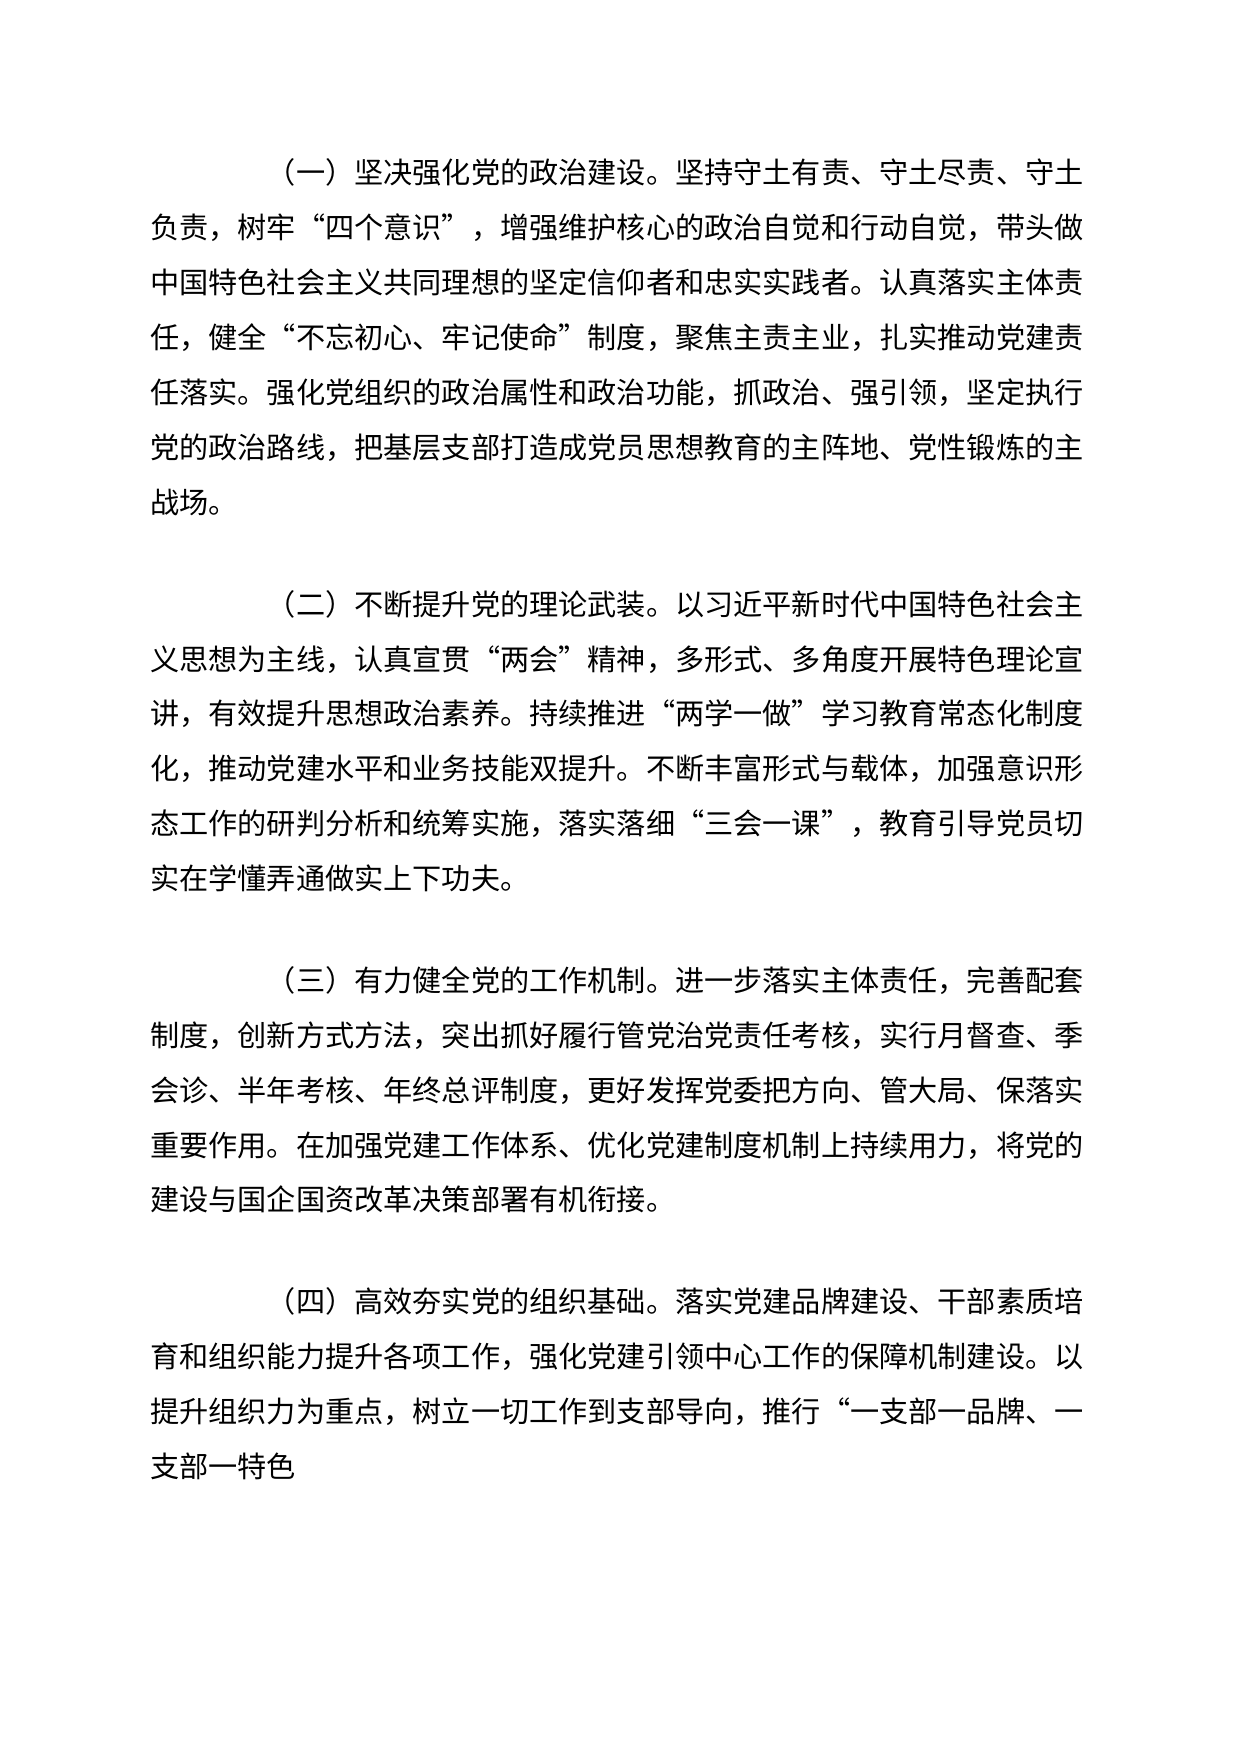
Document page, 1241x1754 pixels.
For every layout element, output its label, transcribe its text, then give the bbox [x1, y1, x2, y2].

text （四）高效夯实党的组织基础。落实党建品牌建设、干部素质培育和组织能力提升各项工作，强化党建引领中心工作的保障机制建设。以提升组织力为重点，树立一切工作到支部导向，推行“一支部一品牌、一支部一特色 [150, 1279, 1090, 1486]
text （一）坚决强化党的政治建设。坚持守土有责、守土尽责、守土负责，树牢“四个意识”，增强维护核心的政治自觉和行动自觉，带头做中国特色社会主义共同理想的坚定信仰者和忠实实践者。认真落实主体责任，健全“不忘初心、牢记使命”制度，聚焦主责主业，扎实推动党建责任落实。强化党组织的政治属性和政治功能，抓政治、强引领，坚定执行党的政治路线，把基层支部打造成党员思想教育的主阵地、党性锻炼的主战场。 [150, 150, 1090, 522]
text （二）不断提升党的理论武装。以习近平新时代中国特色社会主义思想为主线，认真宣贯“两会”精神，多形式、多角度开展特色理论宣讲，有效提升思想政治素养。持续推进“两学一做”学习教育常态化制度化，推动党建水平和业务技能双提升。不断丰富形式与载体，加强意识形态工作的研判分析和统筹实施，落实落细“三会一课”，教育引导党员切实在学懂弄通做实上下功夫。 [150, 581, 1090, 898]
text （三）有力健全党的工作机制。进一步落实主体责任，完善配套制度，创新方式方法，突出抓好履行管党治党责任考核，实行月督查、季会诊、半年考核、年终总评制度，更好发挥党委把方向、管大局、保落实重要作用。在加强党建工作体系、优化党建制度机制上持续用力，将党的建设与国企国资改革决策部署有机衔接。 [150, 957, 1090, 1219]
